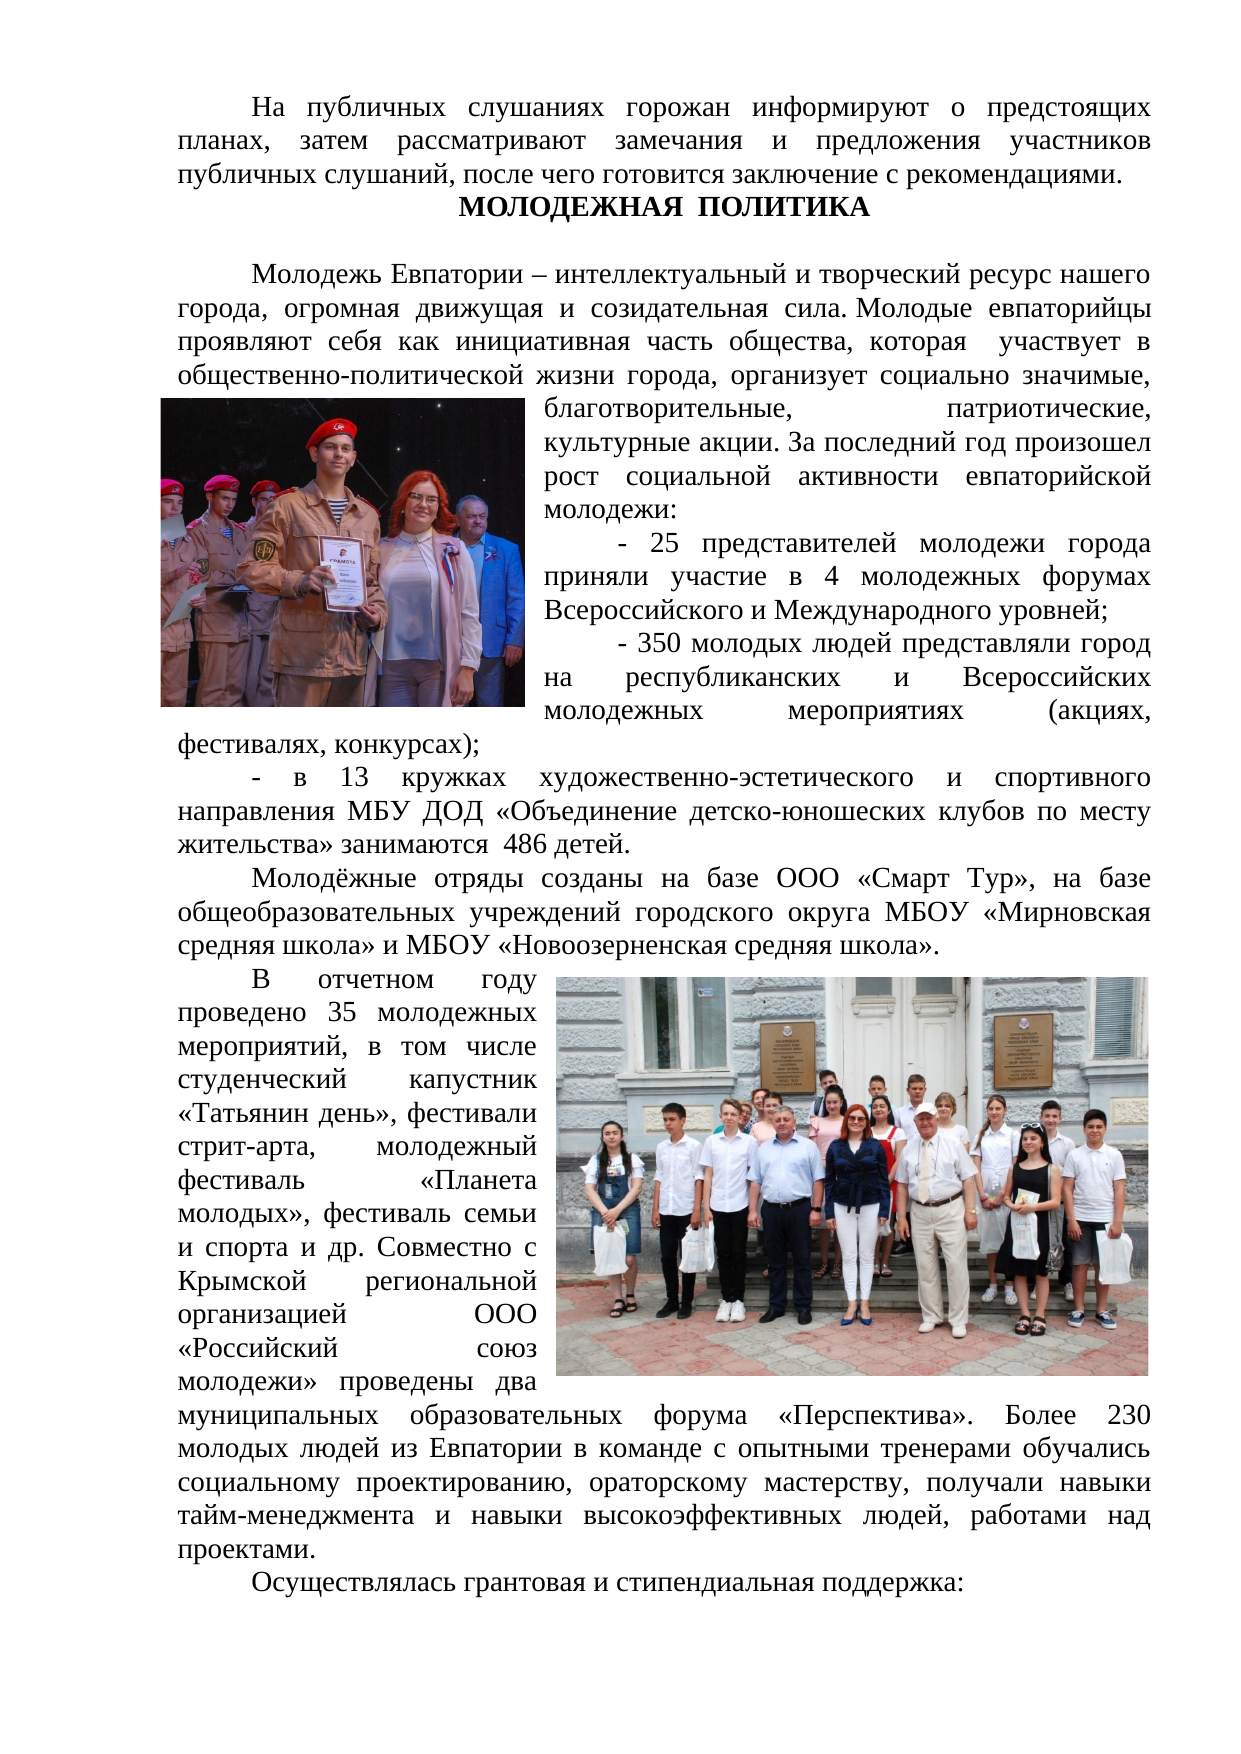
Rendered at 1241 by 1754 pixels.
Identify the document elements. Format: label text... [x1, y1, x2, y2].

text Молодежь Евпатории – интеллектуальный и творческий ресурс нашего города, огромная движущая и созидательная сила. Молодые евпаторийцы проявляют себя как инициативная часть общества, которая участвует в общественно-политической жизни города, организует социально значимые, благотворительные, патриотические, культурные акции. За последний год произошел рост социальной активности евпаторийской молодежи: [177, 256, 1152, 525]
text - 25 представителей молодежи города приняли участие в 4 молодежных форумах Всероссийского и Международного уровней; [525, 525, 1152, 625]
text Молодёжные отряды созданы на базе ООО «Смарт Тур», на базе общеобразовательных учреждений городского округа МБОУ «Мирновская средняя школа» и МБОУ «Новоозерненская средняя школа». [177, 860, 1152, 961]
picture [554, 977, 1149, 1374]
text На публичных слушаниях горожан информируют о предстоящих планах, затем рассматривают замечания и предложения участников публичных слушаний, после чего готовится заключение с рекомендациями. [177, 89, 1152, 189]
text - в 13 кружках художественно-эстетического и спортивного направления МБУ ДОД «Объединение детско-юношеских клубов по месту жительства» занимаются 486 детей. [177, 759, 1152, 860]
text - 350 молодых людей представляли город на республиканских и Всероссийских молодежных мероприятиях (акциях, фестивалях, конкурсах); [177, 625, 1152, 759]
text МОЛОДЕЖНАЯ ПОЛИТИКА [177, 189, 1152, 223]
picture [159, 398, 525, 705]
text Осуществлялась грантовая и стипендиальная поддержка: [177, 1564, 1152, 1598]
